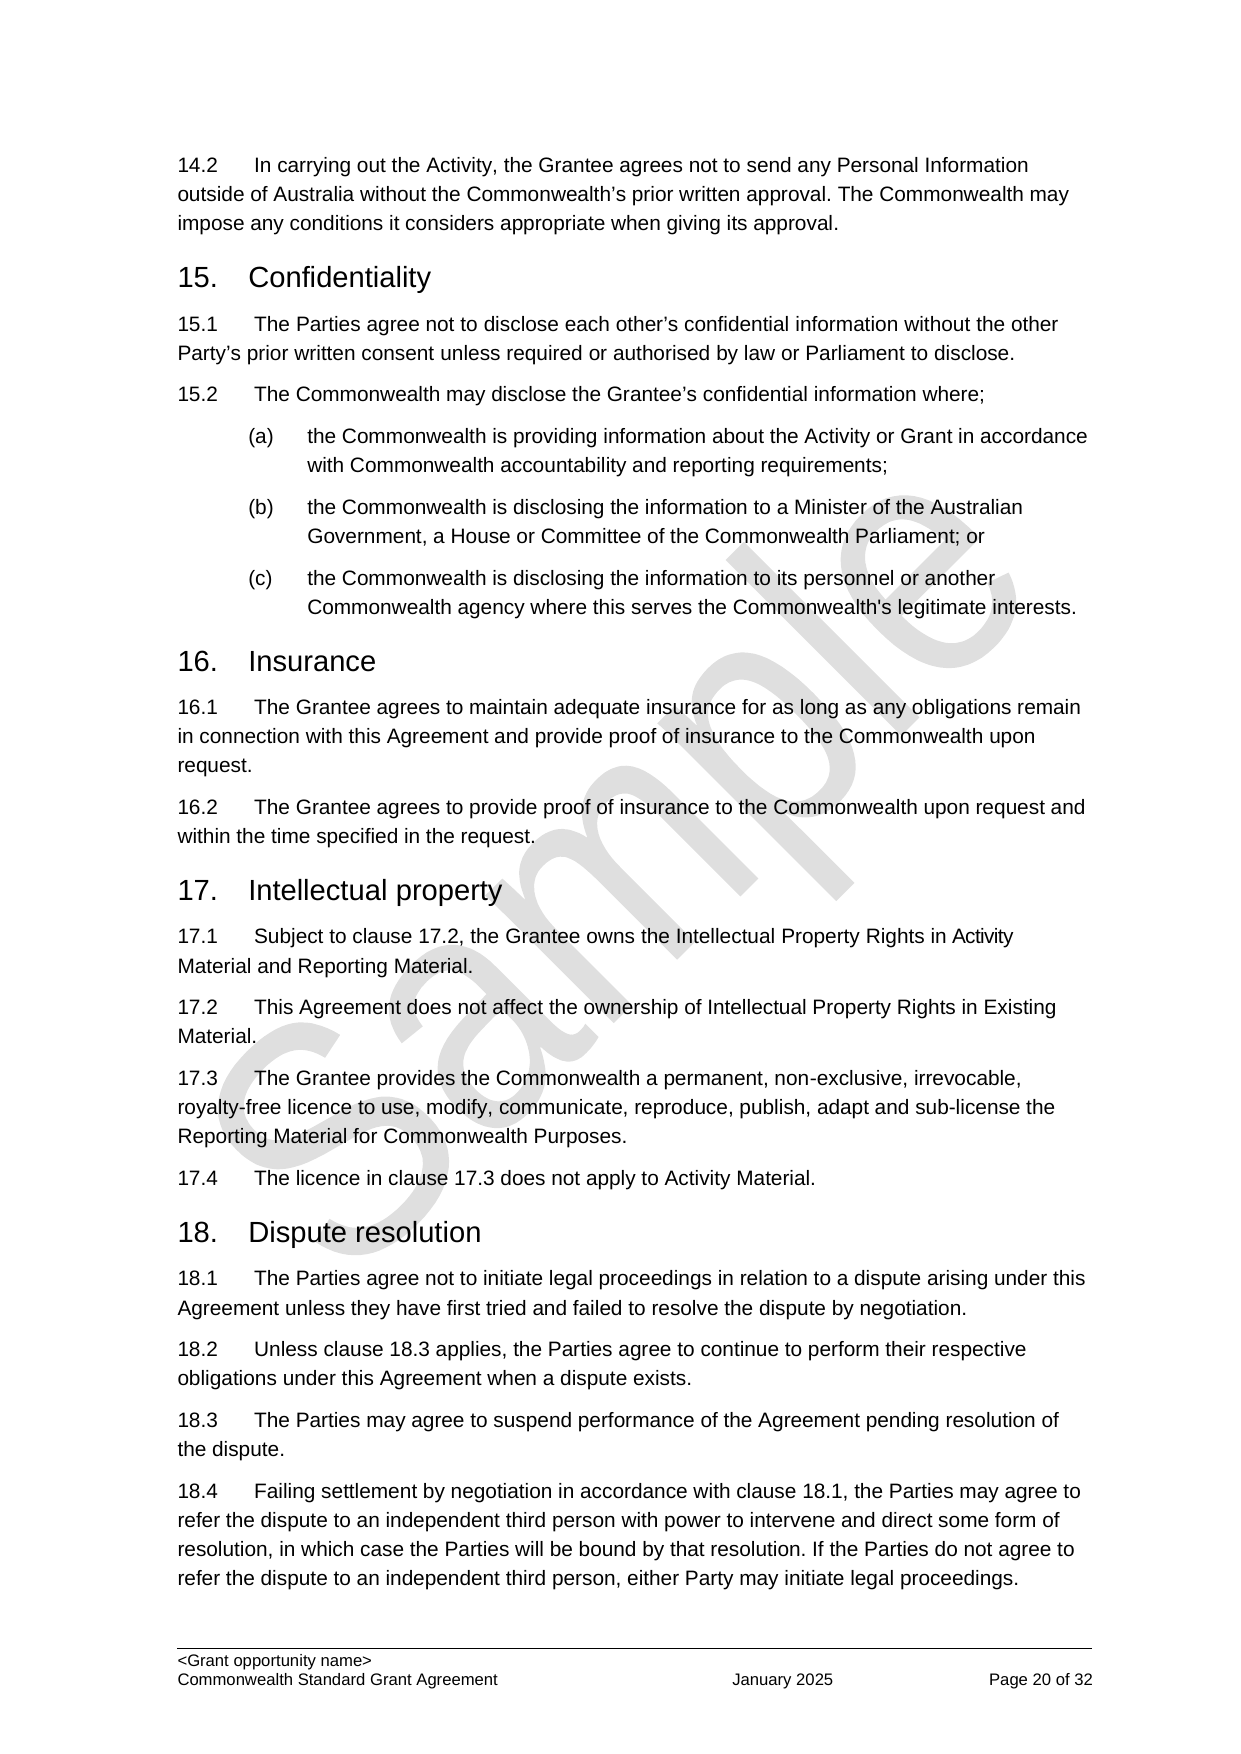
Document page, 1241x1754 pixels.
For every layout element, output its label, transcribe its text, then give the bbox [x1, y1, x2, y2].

text (c) the Commonwealth is disclosing the information to its personnel or another Commonwealth agency where this serves the Commonwealth's legitimate interests. [248, 560, 1092, 619]
text 18.2 Unless clause 18.3 applies, the Parties agree to continue to perform their respective obligations under this Agreement when a dispute exists. [177, 1332, 1092, 1390]
text 15.1 The Parties agree not to disclose each other’s confidential information without the other Party’s prior written consent unless required or authorised by law or Parliament to disclose. [177, 306, 1092, 364]
text 17.1 Subject to clause 17.2, the Grantee owns the Intellectual Property Rights in Activity Material and Reporting Material. [177, 919, 1092, 977]
subtitle Confidentiality [177, 260, 1092, 294]
subtitle Dispute resolution [177, 1215, 1092, 1248]
text 16.1 The Grantee agrees to maintain adequate insurance for as long as any obligations remain in connection with this Agreement and provide proof of insurance to the Commonwealth upon request. [177, 690, 1092, 777]
text 17.2 This Agreement does not affect the ownership of Intellectual Property Rights in Existing Material. [177, 990, 1092, 1048]
text 17.3 The Grantee provides the Commonwealth a permanent, non‐exclusive, irrevocable, royalty‐free licence to use, modify, communicate, reproduce, publish, adapt and sub-license the Reporting Material for Commonwealth Purposes. [177, 1061, 1092, 1148]
text (b) the Commonwealth is disclosing the information to a Minister of the Australian Government, a House or Committee of the Commonwealth Parliament; or [248, 489, 1092, 548]
text 15.2 The Commonwealth may disclose the Grantee’s confidential information where; [177, 377, 1092, 406]
text 16.2 The Grantee agrees to provide proof of insurance to the Commonwealth upon request and within the time specified in the request. [177, 790, 1092, 848]
text 14.2 In carrying out the Activity, the Grantee agrees not to send any Personal Information outside of Australia without the Commonwealth’s prior written approval. The Commonwealth may impose any conditions it considers appropriate when giving its approval. [177, 148, 1092, 235]
text 18.1 The Parties agree not to initiate legal proceedings in relation to a dispute arising under this Agreement unless they have first tried and failed to resolve the dispute by negotiation. [177, 1261, 1092, 1319]
text 18.3 The Parties may agree to suspend performance of the Agreement pending resolution of the dispute. [177, 1403, 1092, 1461]
text (a) the Commonwealth is providing information about the Activity or Grant in accordance with Commonwealth accountability and reporting requirements; [248, 419, 1092, 477]
text 18.4 Failing settlement by negotiation in accordance with clause 18.1, the Parties may agree to refer the dispute to an independent third person with power to intervene and direct some form of resolution, in which case the Parties will be bound by that resolution. If the Parties do not agree to refer the dispute to an independent third person, either Party may initiate legal proceedings. [177, 1473, 1092, 1590]
text 17.4 The licence in clause 17.3 does not apply to Activity Material. [177, 1161, 1092, 1190]
subtitle Insurance [177, 644, 1092, 677]
subtitle Intellectual property [177, 873, 1092, 907]
